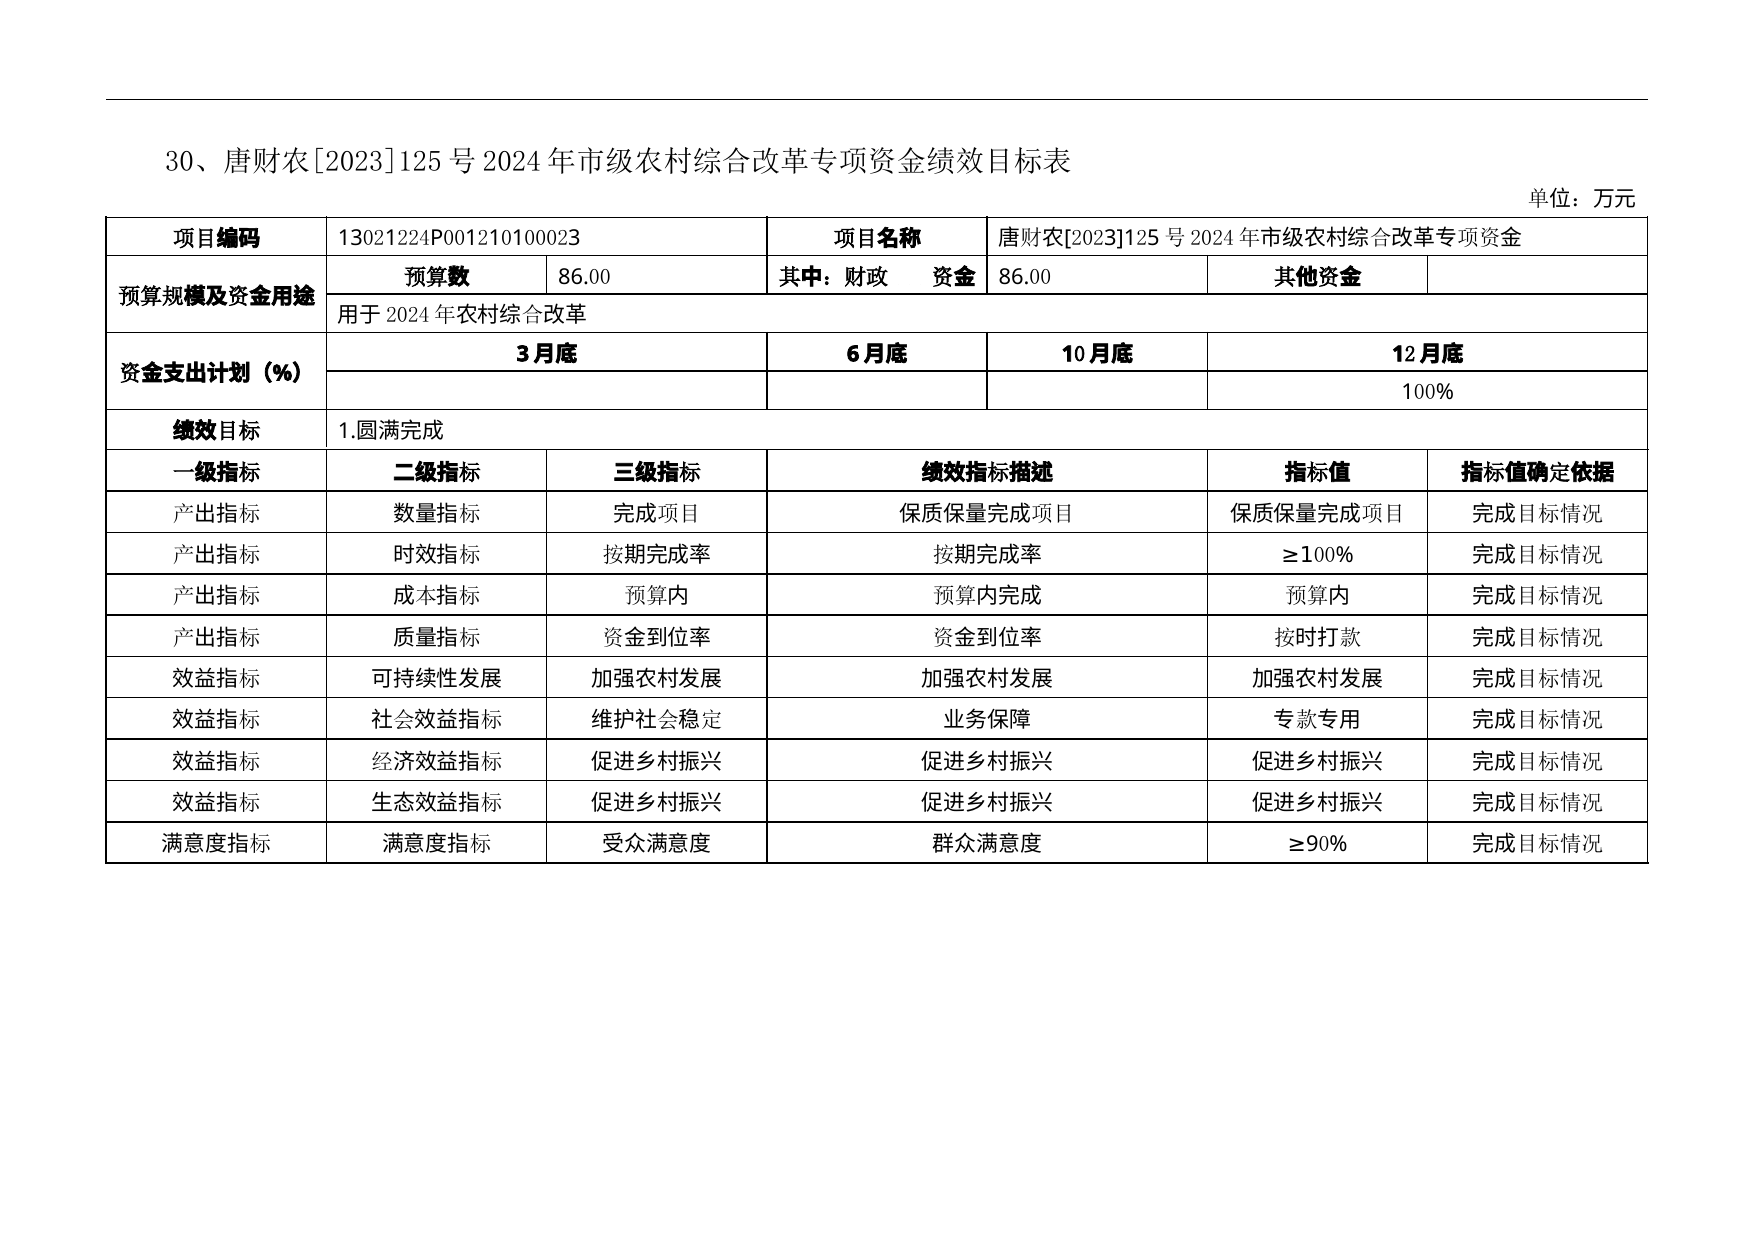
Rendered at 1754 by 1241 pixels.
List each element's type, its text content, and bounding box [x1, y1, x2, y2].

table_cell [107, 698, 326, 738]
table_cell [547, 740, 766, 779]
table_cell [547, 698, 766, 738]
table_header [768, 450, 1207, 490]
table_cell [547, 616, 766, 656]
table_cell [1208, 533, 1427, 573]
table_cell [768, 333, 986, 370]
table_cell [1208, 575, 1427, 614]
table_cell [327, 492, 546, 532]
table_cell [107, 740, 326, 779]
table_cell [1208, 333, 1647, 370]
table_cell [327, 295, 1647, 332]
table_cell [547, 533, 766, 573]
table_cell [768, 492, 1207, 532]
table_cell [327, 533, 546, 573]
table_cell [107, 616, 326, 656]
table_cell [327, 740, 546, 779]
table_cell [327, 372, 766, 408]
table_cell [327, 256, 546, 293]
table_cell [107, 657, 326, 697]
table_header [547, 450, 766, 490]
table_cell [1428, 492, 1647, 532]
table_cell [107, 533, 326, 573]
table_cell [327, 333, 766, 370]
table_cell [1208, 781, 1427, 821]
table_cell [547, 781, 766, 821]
text 30、唐财农[2023]125号2024年市级农村综合改革专项资金绩效目标表 [106, 142, 1648, 175]
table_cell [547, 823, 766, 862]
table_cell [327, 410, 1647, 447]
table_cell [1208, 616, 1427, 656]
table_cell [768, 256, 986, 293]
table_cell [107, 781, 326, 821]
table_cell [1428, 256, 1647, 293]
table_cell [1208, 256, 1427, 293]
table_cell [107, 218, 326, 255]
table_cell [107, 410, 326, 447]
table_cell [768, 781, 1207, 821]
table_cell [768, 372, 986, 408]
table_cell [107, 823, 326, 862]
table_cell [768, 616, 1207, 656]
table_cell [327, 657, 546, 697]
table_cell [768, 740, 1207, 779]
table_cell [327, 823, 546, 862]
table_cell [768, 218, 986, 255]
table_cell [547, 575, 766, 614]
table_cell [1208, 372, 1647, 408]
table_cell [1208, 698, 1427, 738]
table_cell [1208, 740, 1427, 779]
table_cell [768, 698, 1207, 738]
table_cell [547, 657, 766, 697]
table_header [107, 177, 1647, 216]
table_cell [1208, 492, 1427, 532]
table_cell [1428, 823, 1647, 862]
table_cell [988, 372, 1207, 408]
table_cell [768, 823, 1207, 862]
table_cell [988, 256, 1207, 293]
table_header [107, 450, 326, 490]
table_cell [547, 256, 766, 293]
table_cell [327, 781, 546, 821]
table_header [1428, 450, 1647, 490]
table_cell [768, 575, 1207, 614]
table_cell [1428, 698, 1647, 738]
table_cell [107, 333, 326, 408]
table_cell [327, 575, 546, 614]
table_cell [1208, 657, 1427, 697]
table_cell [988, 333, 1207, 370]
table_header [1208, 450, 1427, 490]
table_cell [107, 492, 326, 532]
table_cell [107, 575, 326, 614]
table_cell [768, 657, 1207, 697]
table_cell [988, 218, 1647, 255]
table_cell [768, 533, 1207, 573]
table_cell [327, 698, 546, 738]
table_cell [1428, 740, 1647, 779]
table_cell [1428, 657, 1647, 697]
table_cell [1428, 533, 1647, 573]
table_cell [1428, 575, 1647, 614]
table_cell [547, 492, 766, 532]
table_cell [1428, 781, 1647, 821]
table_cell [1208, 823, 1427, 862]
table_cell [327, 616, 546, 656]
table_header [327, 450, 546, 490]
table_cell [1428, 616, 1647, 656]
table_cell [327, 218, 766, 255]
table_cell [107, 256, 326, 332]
